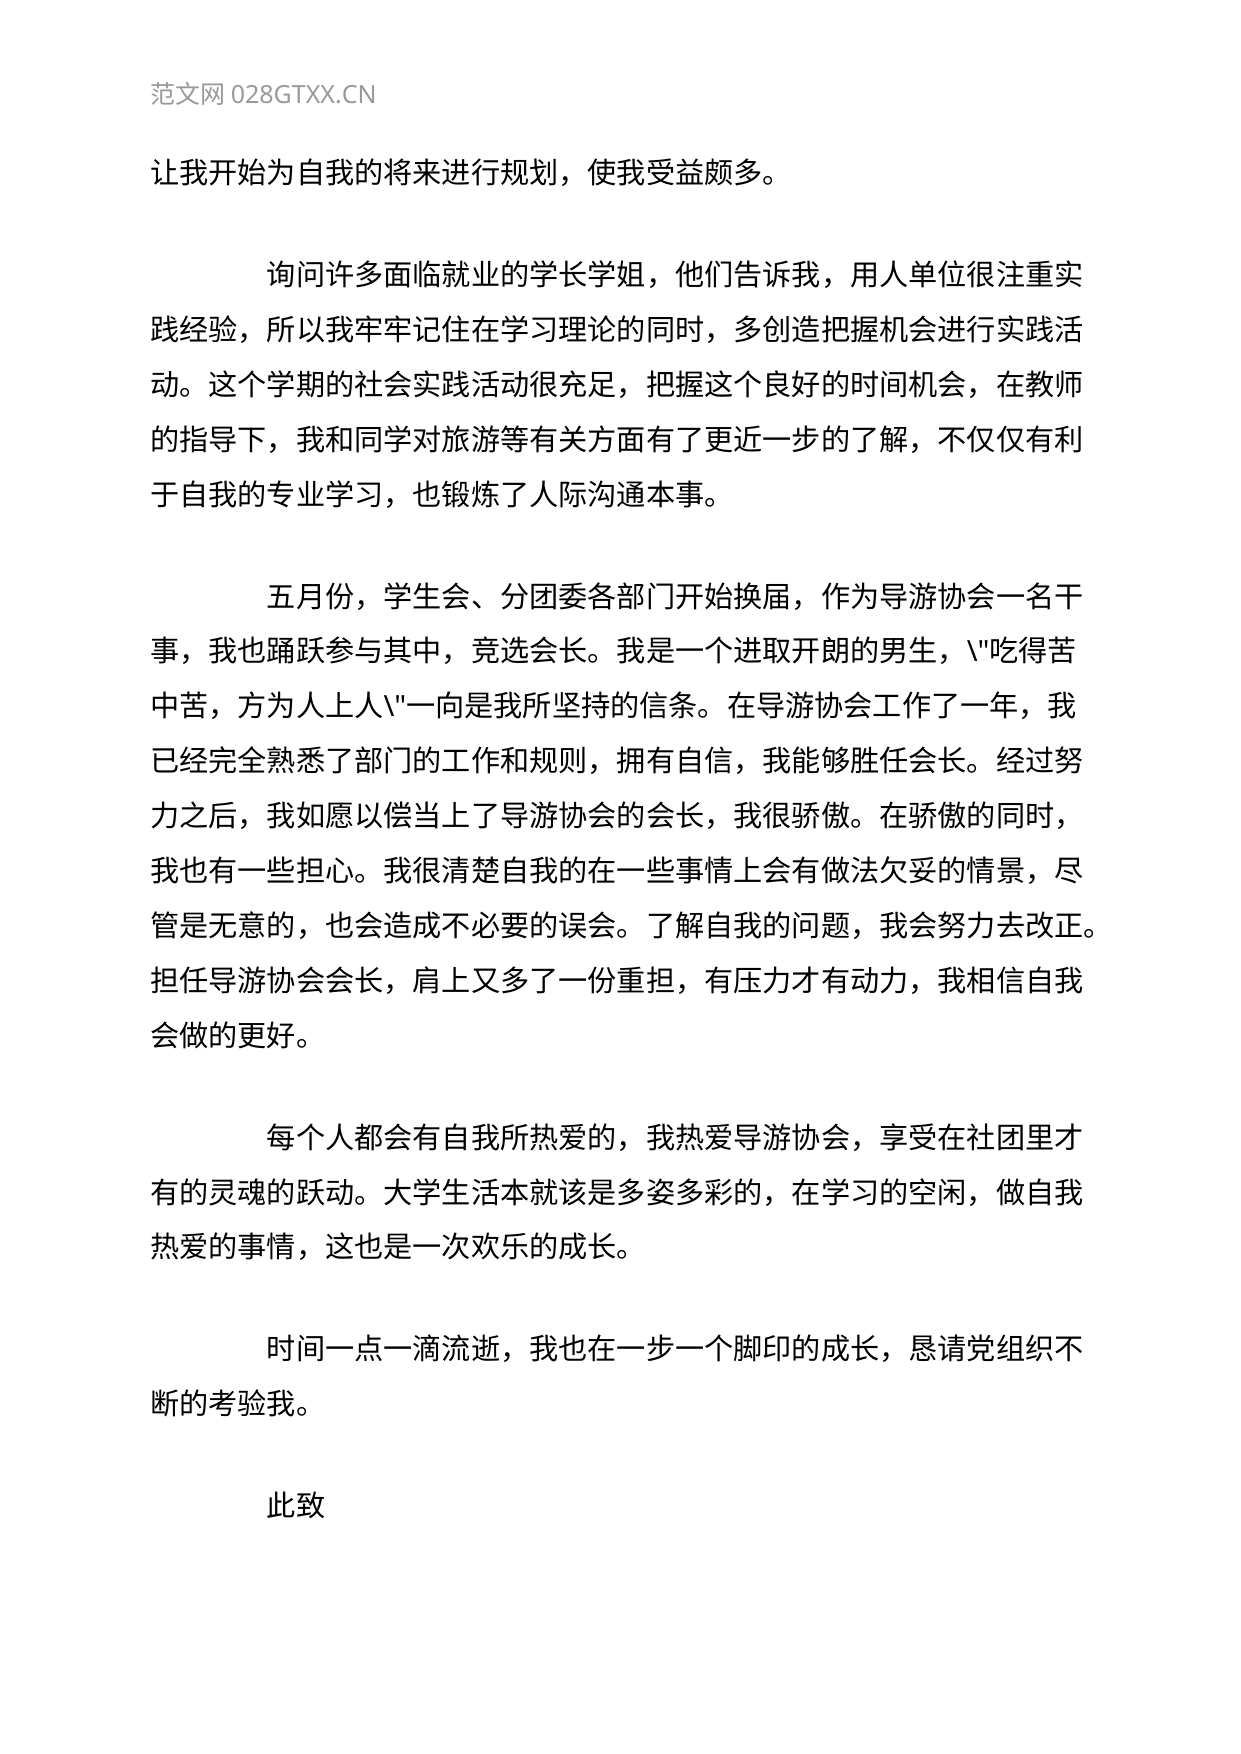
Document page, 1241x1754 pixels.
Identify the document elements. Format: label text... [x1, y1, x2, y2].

text 时间一点一滴流逝，我也在一步一个脚印的成长，恳请党组织不断的考验我。 [150, 1326, 1090, 1423]
text 询问许多面临就业的学长学姐，他们告诉我，用人单位很注重实践经验，所以我牢牢记住在学习理论的同时，多创造把握机会进行实践活动。这个学期的社会实践活动很充足，把握这个良好的时间机会，在教师的指导下，我和同学对旅游等有关方面有了更近一步的了解，不仅仅有利于自我的专业学习，也锻炼了人际沟通本事。 [150, 252, 1090, 514]
text 五月份，学生会、分团委各部门开始换届，作为导游协会一名干事，我也踊跃参与其中，竞选会长。我是一个进取开朗的男生，\"吃得苦中苦，方为人上人\"一向是我所坚持的信条。在导游协会工作了一年，我已经完全熟悉了部门的工作和规则，拥有自信，我能够胜任会长。经过努力之后，我如愿以偿当上了导游协会的会长，我很骄傲。在骄傲的同时，我也有一些担心。我很清楚自我的在一些事情上会有做法欠妥的情景，尽管是无意的，也会造成不必要的误会。了解自我的问题，我会努力去改正。担任导游协会会长，肩上又多了一份重担，有压力才有动力，我相信自我会做的更好。 [150, 573, 1090, 1055]
text 此致 [150, 1482, 1090, 1525]
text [150, 150, 1090, 192]
text 每个人都会有自我所热爱的，我热爱导游协会，享受在社团里才有的灵魂的跃动。大学生活本就该是多姿多彩的，在学习的空闲，做自我热爱的事情，这也是一次欢乐的成长。 [150, 1114, 1090, 1266]
